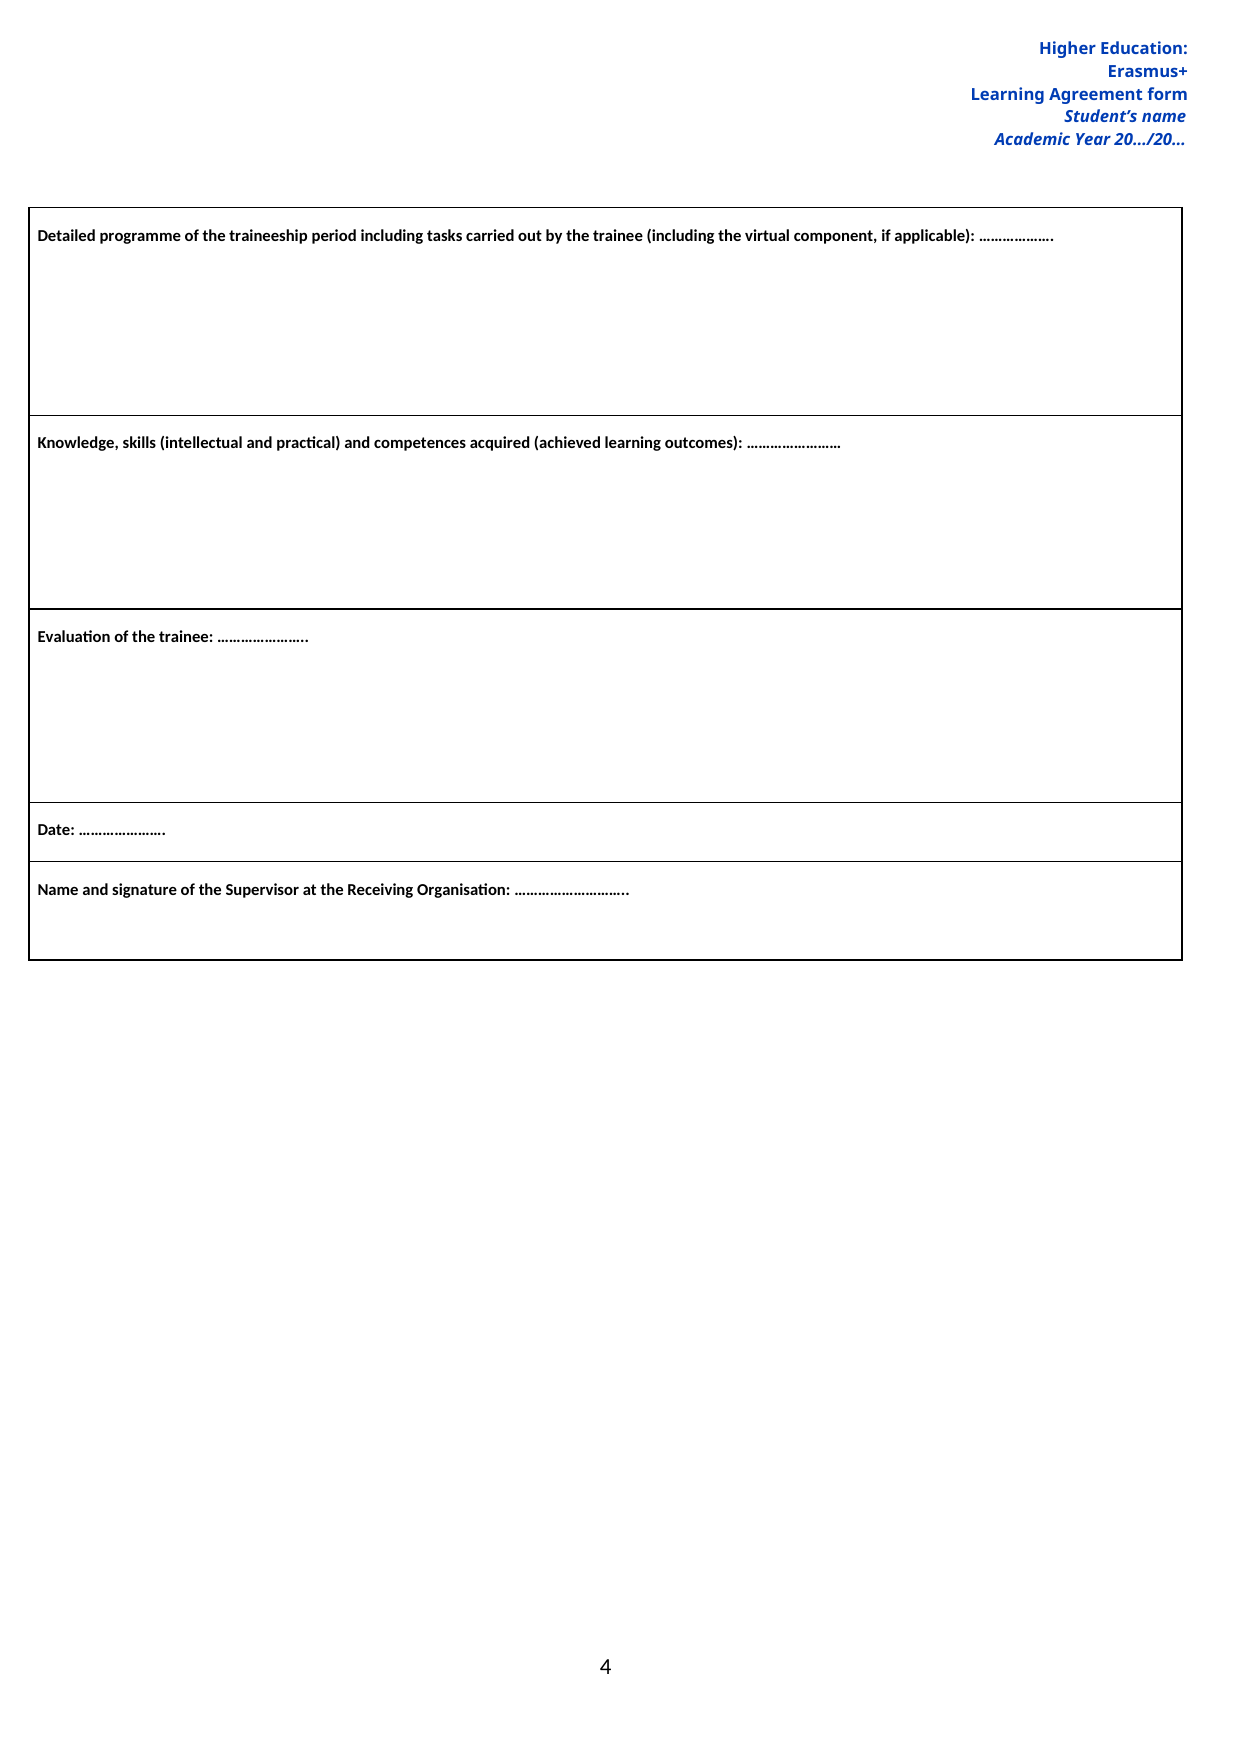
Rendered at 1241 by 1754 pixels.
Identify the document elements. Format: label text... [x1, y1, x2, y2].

table_cell Name and signature of the Supervisor at the Receiving Organisation: ……………………….. [30, 862, 1181, 959]
table_cell Knowledge, skills (intellectual and practical) and competences acquired (achieved learning outcomes): …………………… [30, 416, 1181, 608]
table_cell Date: …………………. [30, 803, 1181, 861]
table_cell Detailed programme of the traineeship period including tasks carried out by the trainee (including the virtual component, if applicable): ………………. [30, 208, 1181, 414]
table_cell Evaluation of the trainee: ………………….. [30, 610, 1181, 801]
